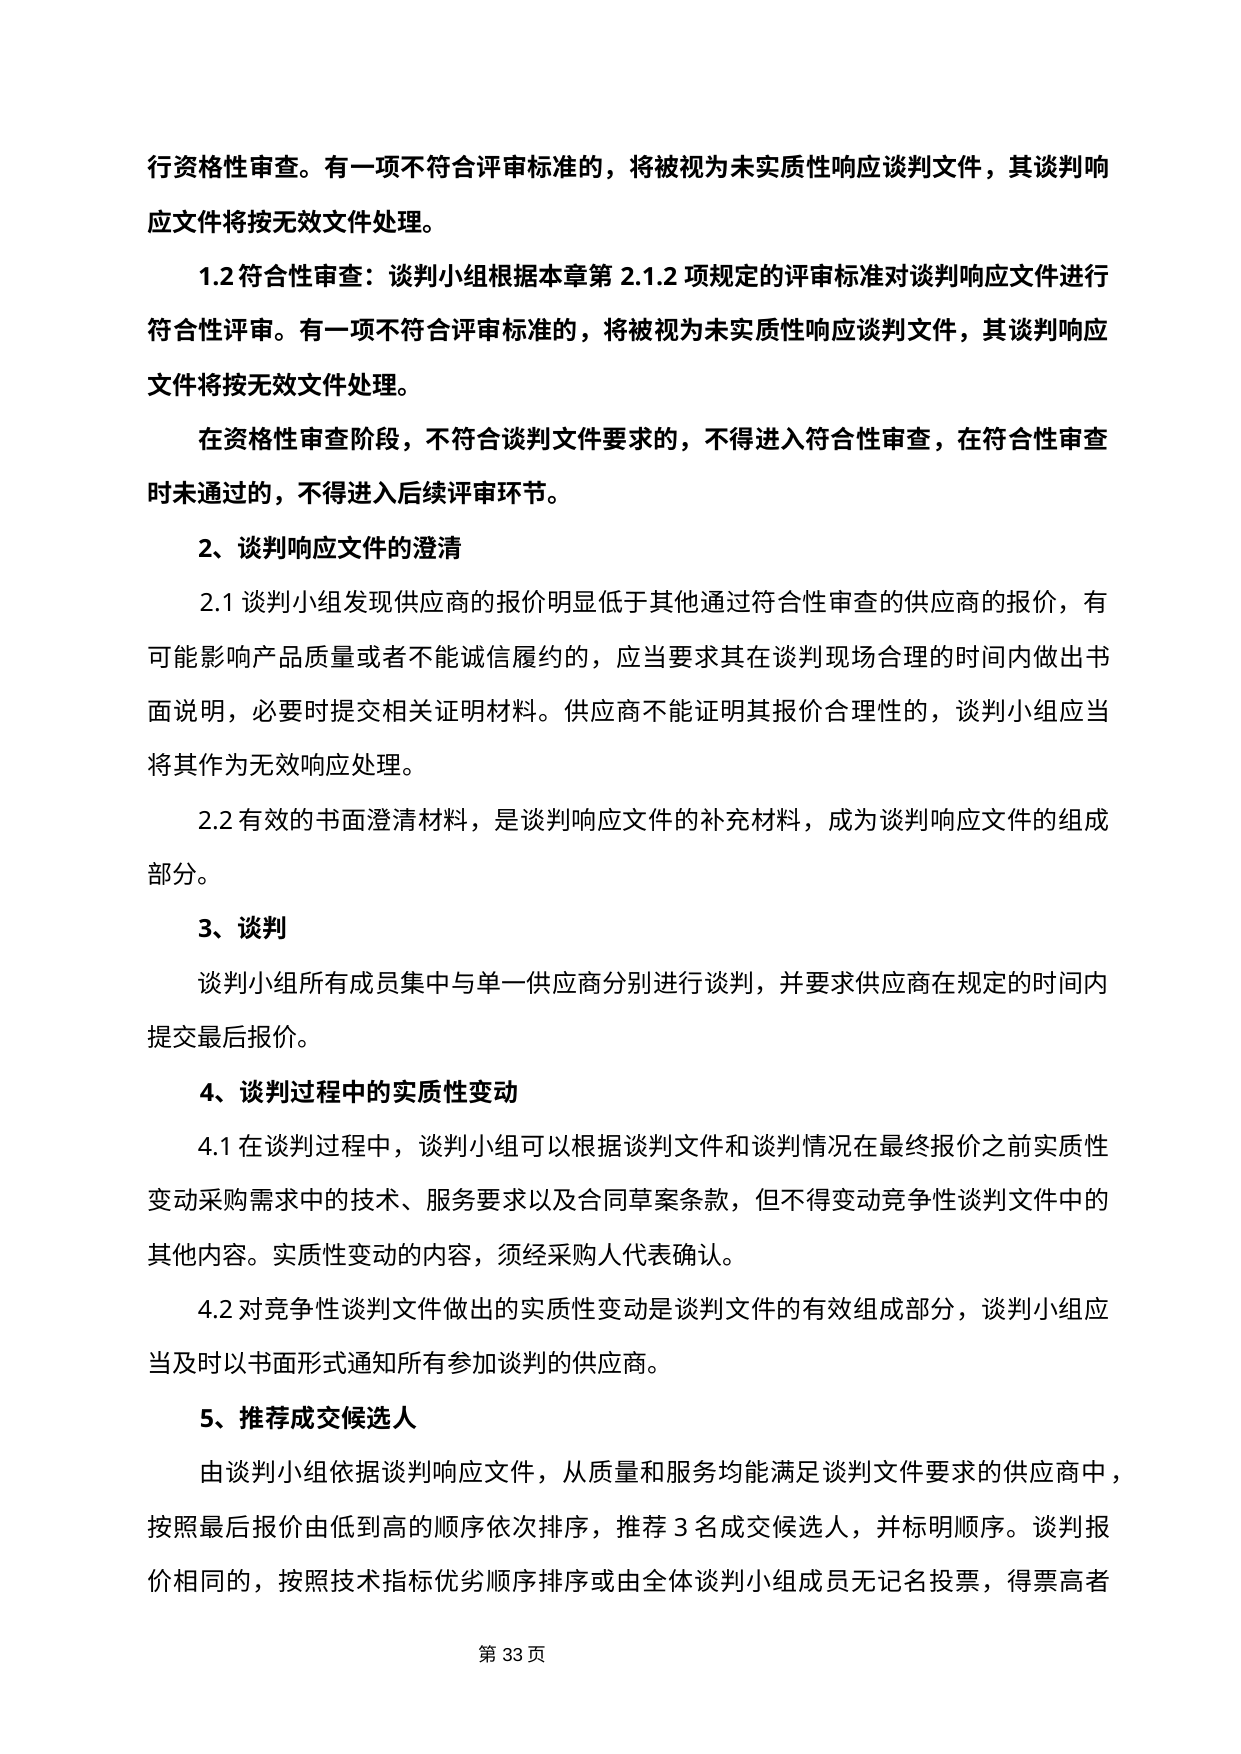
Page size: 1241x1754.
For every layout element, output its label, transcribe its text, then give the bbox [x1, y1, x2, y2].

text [148, 1453, 1110, 1598]
text 2.1谈判小组发现供应商的报价明显低于其他通过符合性审查的供应商的报价，有可能影响产品质量或者不能诚信履约的，应当要求其在谈判现场合理的时间内做出书面说明，必要时提交相关证明材料。供应商不能证明其报价合理性的，谈判小组应当将其作为无效响应处理。 [148, 583, 1110, 782]
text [148, 148, 1110, 238]
text 3、谈判 [148, 909, 1110, 945]
text 2.2有效的书面澄清材料，是谈判响应文件的补充材料，成为谈判响应文件的组成部分。 [148, 800, 1110, 891]
text 在资格性审查阶段，不符合谈判文件要求的，不得进入符合性审查，在符合性审查时未通过的，不得进入后续评审环节。 [148, 419, 1110, 510]
text 4.1在谈判过程中，谈判小组可以根据谈判文件和谈判情况在最终报价之前实质性变动采购需求中的技术、服务要求以及合同草案条款，但不得变动竞争性谈判文件中的其他内容。实质性变动的内容，须经采购人代表确认。 [148, 1126, 1110, 1271]
text 2、谈判响应文件的澄清 [148, 528, 1110, 564]
text 4.2对竞争性谈判文件做出的实质性变动是谈判文件的有效组成部分，谈判小组应当及时以书面形式通知所有参加谈判的供应商。 [148, 1289, 1110, 1380]
text 4、谈判过程中的实质性变动 [148, 1072, 1110, 1108]
text 1.2符合性审查：谈判小组根据本章第 2.1.2 项规定的评审标准对谈判响应文件进行符合性评审。有一项不符合评审标准的，将被视为未实质性响应谈判文件，其谈判响应文件将按无效文件处理。 [148, 256, 1110, 401]
text 5、推荐成交候选人 [148, 1398, 1110, 1434]
text 谈判小组所有成员集中与单一供应商分别进行谈判，并要求供应商在规定的时间内提交最后报价。 [148, 963, 1110, 1054]
